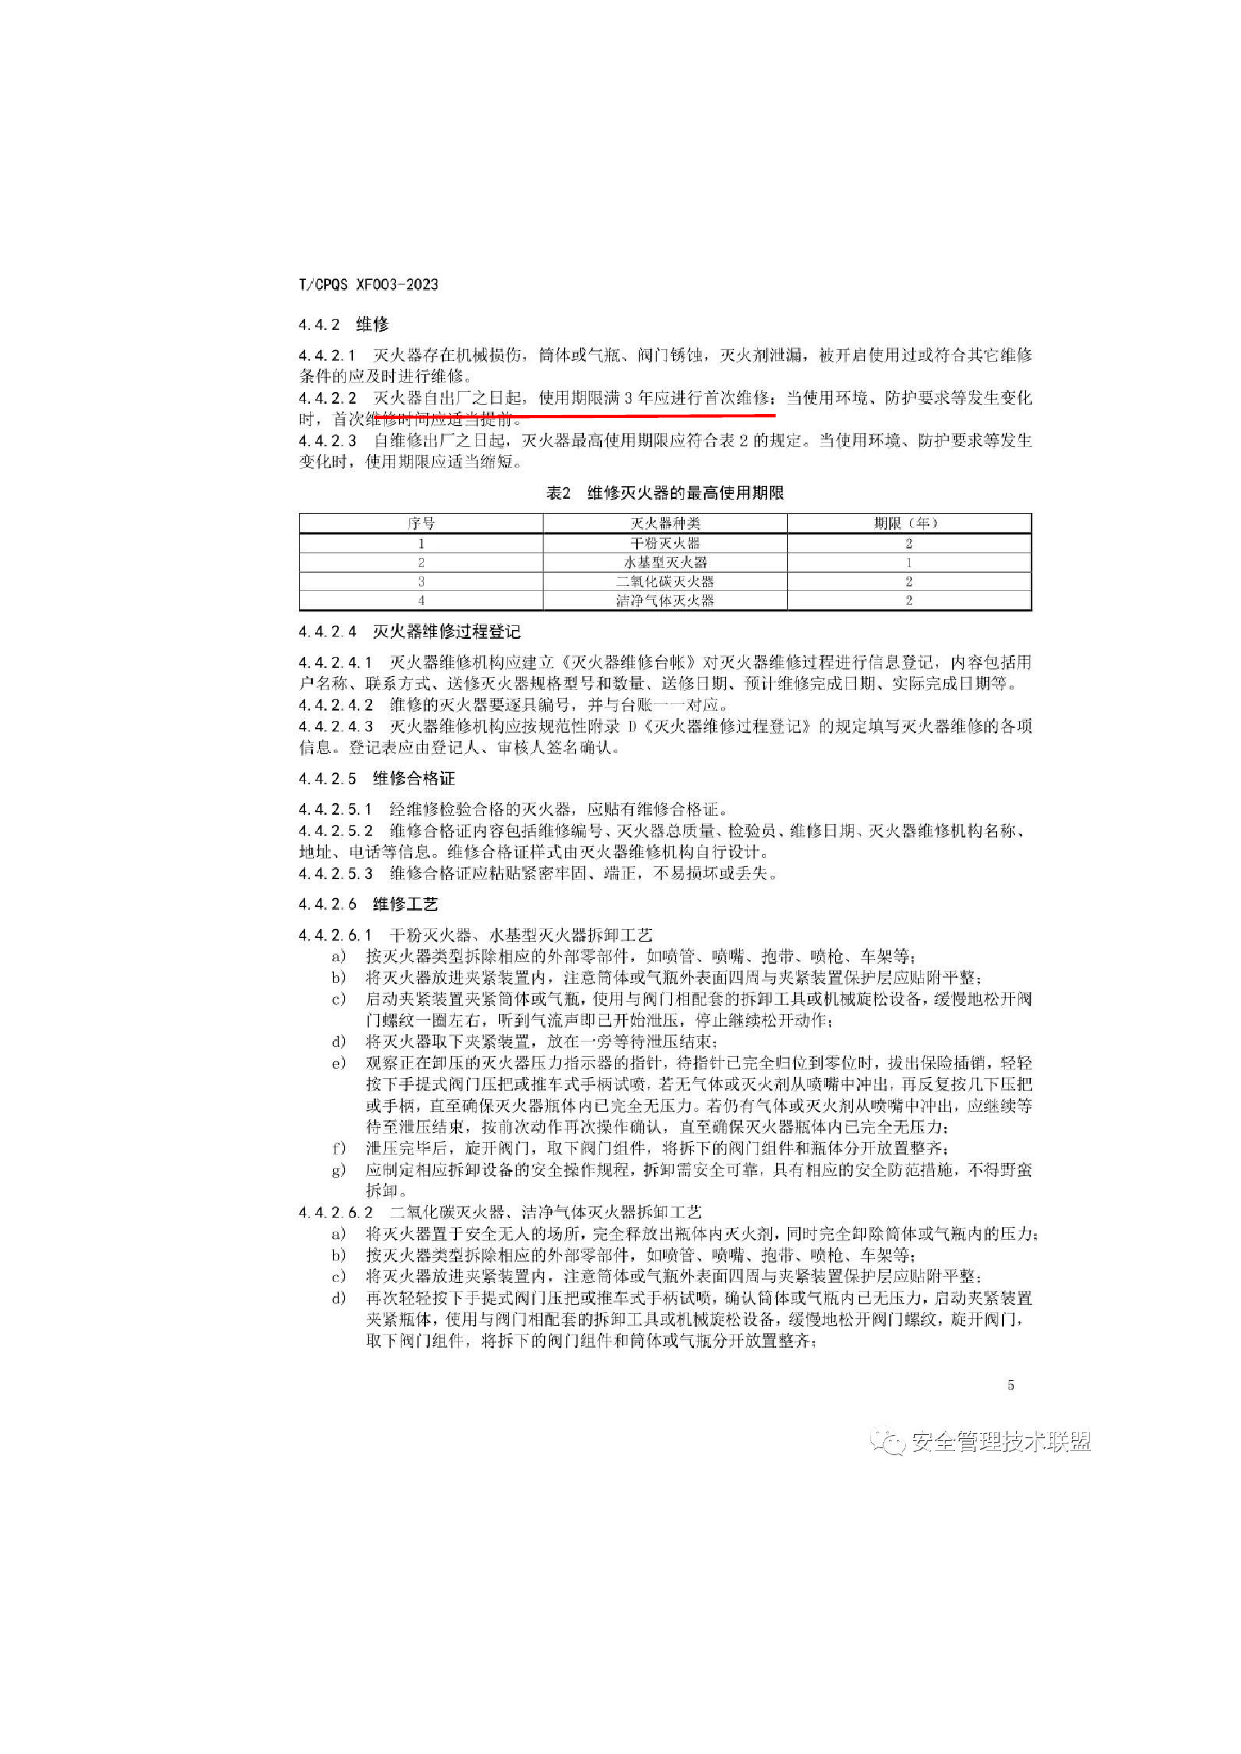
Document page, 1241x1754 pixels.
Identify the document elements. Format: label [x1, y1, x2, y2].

picture [187, 162, 1121, 1482]
